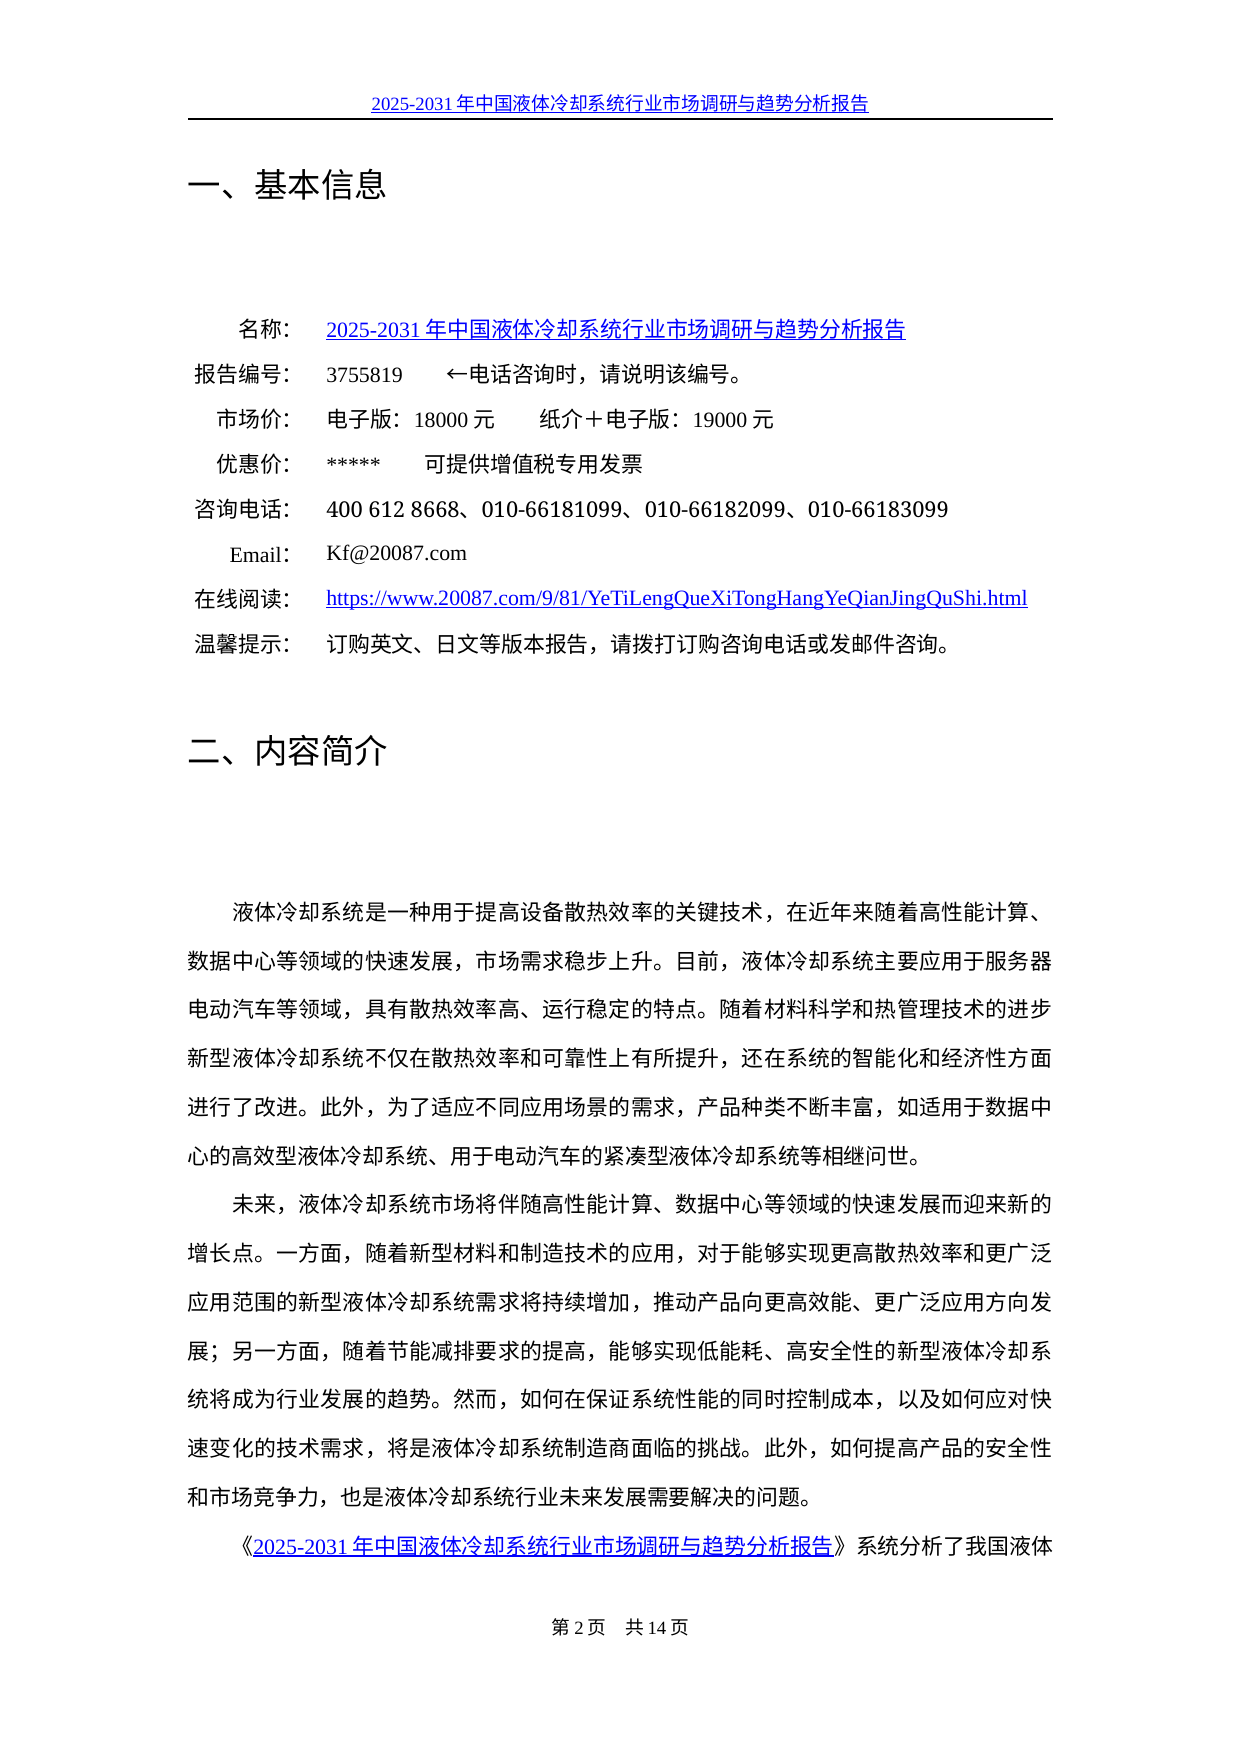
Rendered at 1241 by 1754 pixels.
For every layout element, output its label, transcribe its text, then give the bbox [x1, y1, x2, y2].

table_cell 400 612 8668、010-66181099、010-66182099、010-66183099 [315, 492, 1073, 537]
table_cell 在线阅读： [167, 582, 315, 627]
table_header 名称： [167, 312, 315, 357]
table_cell 报告编号： [167, 357, 315, 402]
table_header 2025-2031年中国液体冷却系统行业市场调研与趋势分析报告 [315, 312, 1073, 357]
table_cell 电子版：18000 元 纸介＋电子版：19000 元 [315, 402, 1073, 447]
table_cell ***** 可提供增值税专用发票 [315, 447, 1073, 492]
table_cell 订购英文、日文等版本报告，请拨打订购咨询电话或发邮件咨询。 [315, 627, 1073, 672]
title 一、基本信息 [187, 150, 1053, 215]
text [187, 894, 1053, 1561]
table_cell 咨询电话： [167, 492, 315, 537]
table_cell [315, 582, 1073, 627]
table_cell 市场价： [167, 402, 315, 447]
table_cell Email： [167, 537, 315, 582]
table_cell 3755819 ←电话咨询时，请说明该编号。 [315, 357, 1073, 402]
table_cell 优惠价： [167, 447, 315, 492]
table_cell Kf@20087.com [315, 537, 1073, 582]
table_cell 温馨提示： [167, 627, 315, 672]
title 二、内容简介 [187, 717, 1053, 782]
